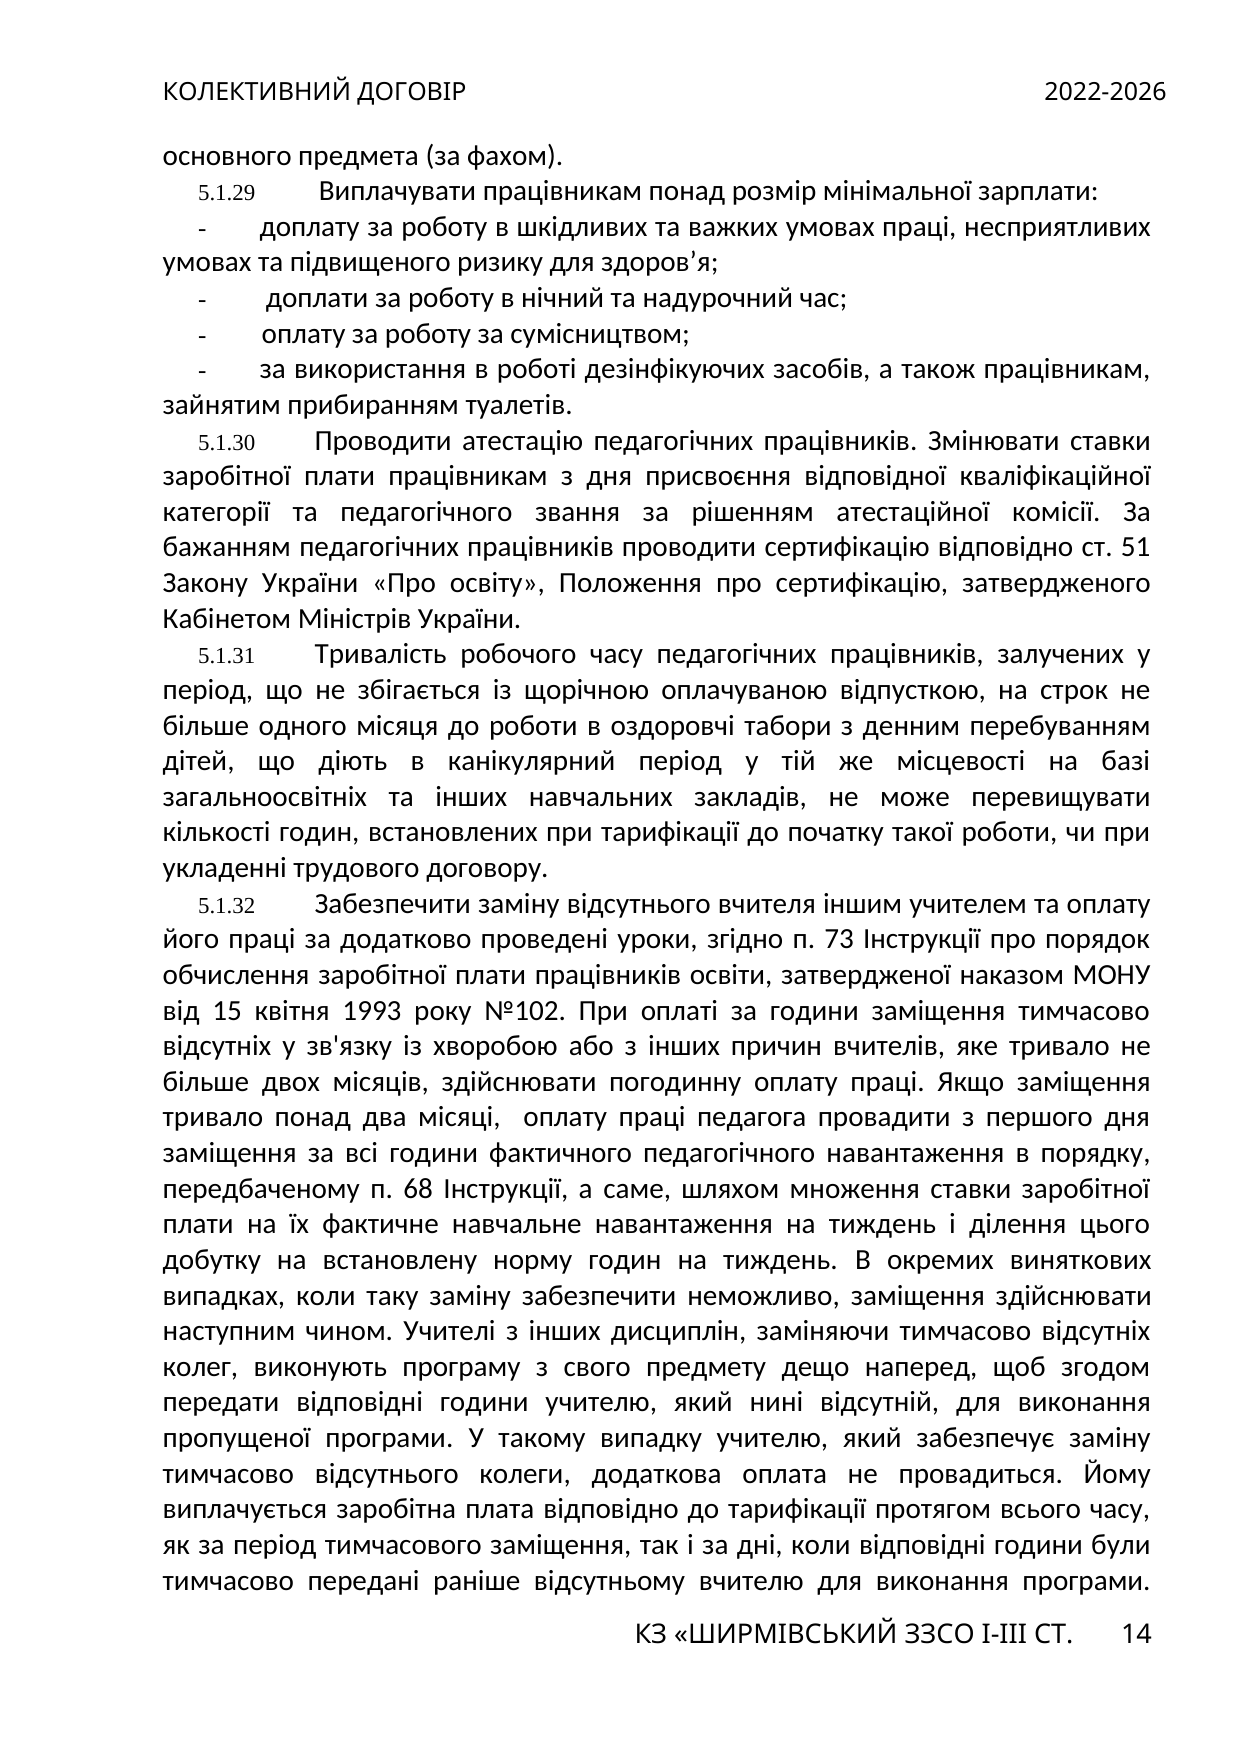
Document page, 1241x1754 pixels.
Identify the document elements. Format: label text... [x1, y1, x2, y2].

list Тривалість робочого часу педагогічних працівників, залучених у період, що не збігається із щорічною оплачуваною відпусткою, на строк не більше одного місяця до роботи в оздоровчі табори з денним перебуванням дітей, що діють в канікулярний період у тій же місцевості на базі загальноосвітніх та інших навчальних закладів, не може перевищувати кількості годин, встановлених при тарифікації до початку такої роботи, чи при укладенні трудового договору. [162, 635, 1152, 885]
list Проводити атестацію педагогічних працівників. Змінювати ставки заробітної плати працівникам з дня присвоєння відповідної кваліфікаційної категорії та педагогічного звання за рішенням атестаційної комісії. За бажанням педагогічних працівників проводити сертифікацію відповідно ст. 51 Закону України «Про освіту», Положення про сертифікацію, затвердженого Кабінетом Міністрів України. [162, 422, 1152, 635]
list оплату за роботу за сумісництвом; [162, 315, 1152, 350]
list Виплачувати працівникам понад розмір мінімальної зарплати: [162, 172, 1152, 208]
list доплати за роботу в нічний та надурочний час; [162, 279, 1152, 315]
list доплату за роботу в шкідливих та важких умовах праці, несприятливих умовах та підвищеного ризику для здоров’я; [162, 208, 1152, 279]
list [162, 137, 1152, 172]
list за використання в роботі дезінфікуючих засобів, а також працівникам, зайнятим прибиранням туалетів. [162, 350, 1152, 422]
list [162, 885, 1152, 1597]
